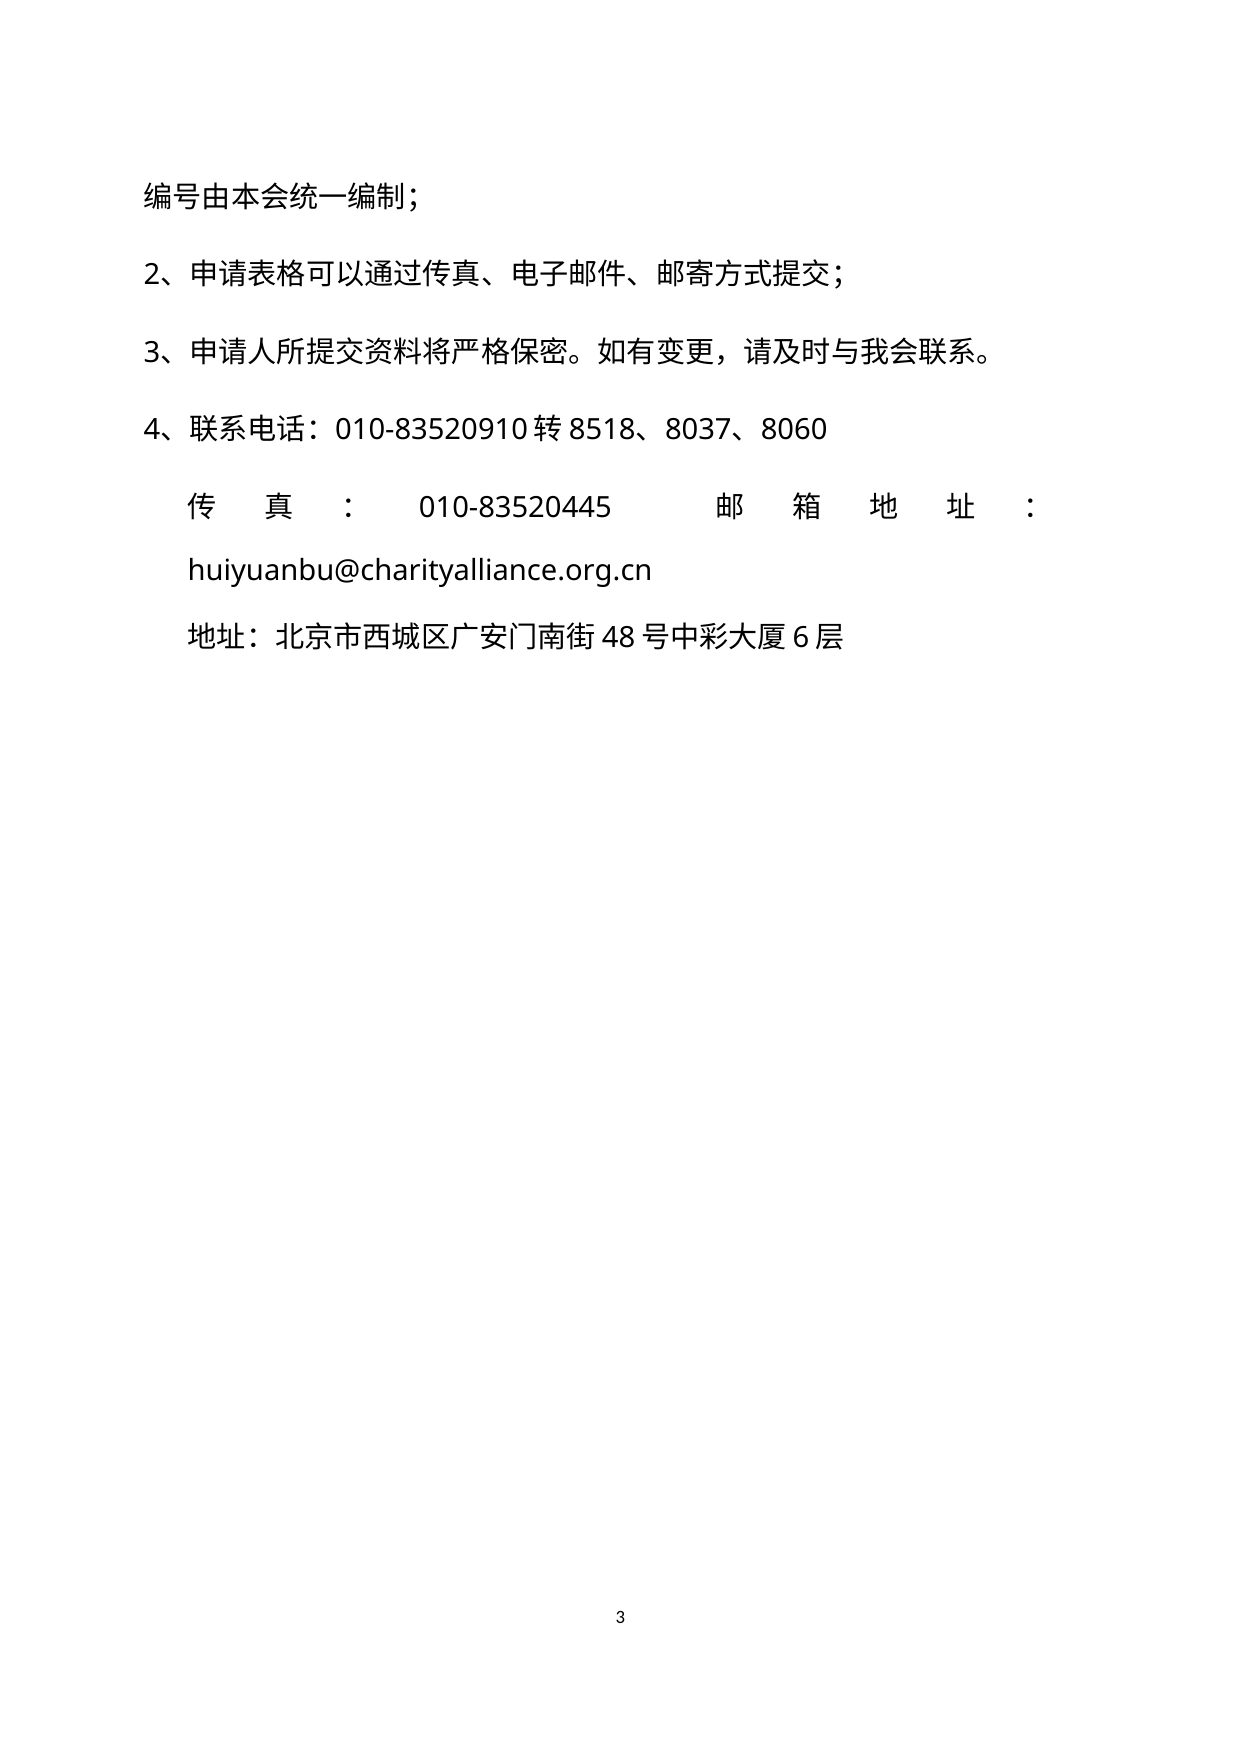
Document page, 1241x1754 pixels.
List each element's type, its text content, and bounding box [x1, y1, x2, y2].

list 申请人所提交资料将严格保密。如有变更，请及时与我会联系。 [143, 317, 1053, 382]
text 地址：北京市西城区广安门南街48号中彩大厦6层 [187, 602, 1053, 667]
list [143, 162, 1053, 227]
list 申请表格可以通过传真、电子邮件、邮寄方式提交； [143, 239, 1053, 304]
list 联系电话：010-83520910转8518、8037、8060 [143, 394, 1053, 459]
text 传真：010-83520445 邮箱地址：huiyuanbu@charityalliance.org.cn [187, 472, 1053, 602]
